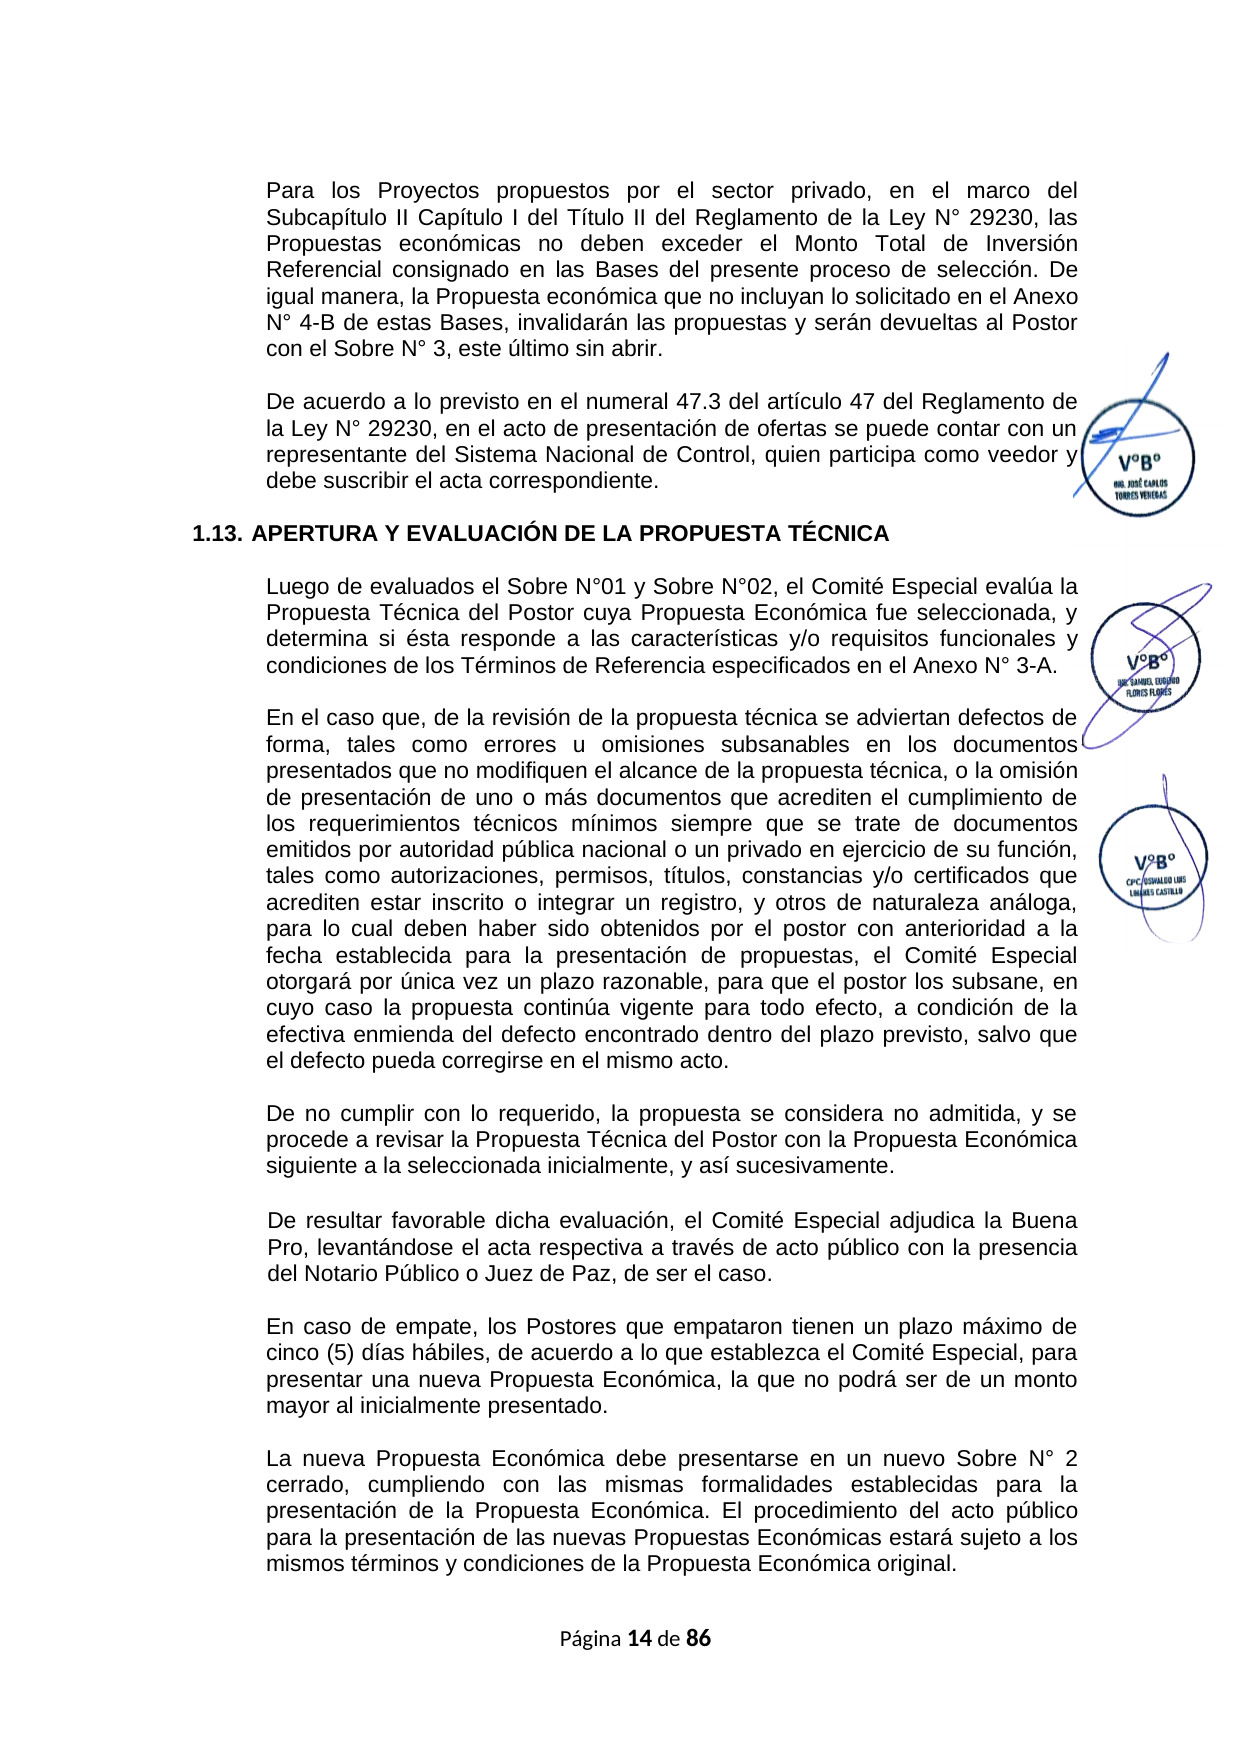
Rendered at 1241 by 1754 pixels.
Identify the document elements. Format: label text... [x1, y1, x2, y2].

text En caso de empate, los Postores que empataron tienen un plazo máximo de cinco (5) días hábiles, de acuerdo a lo que establezca el Comité Especial, para presentar una nueva Propuesta Económica, la que no podrá ser de un monto mayor al inicialmente presentado. [266, 1313, 1078, 1418]
text En el caso que, de la revisión de la propuesta técnica se adviertan defectos de forma, tales como errores u omisiones subsanables en los documentos presentados que no modifiquen el alcance de la propuesta técnica, o la omisión de presentación de uno o más documentos que acrediten el cumplimiento de los requerimientos técnicos mínimos siempre que se trate de documentos emitidos por autoridad pública nacional o un privado en ejercicio de su función, tales como autorizaciones, permisos, títulos, constancias y/o certificados que acrediten estar inscrito o integrar un registro, y otros de naturaleza análoga, para lo cual deben haber sido obtenidos por el postor con anterioridad a la fecha establecida para la presentación de propuestas, el Comité Especial otorgará por única vez un plazo razonable, para que el postor los subsane, en cuyo caso la propuesta continúa vigente para todo efecto, a condición de la efectiva enmienda del defecto encontrado dentro del plazo previsto, salvo que el defecto pueda corregirse en el mismo acto. [266, 704, 1078, 1073]
list APERTURA Y EVALUACIÓN DE LA PROPUESTA TÉCNICA [192, 520, 1078, 546]
text De resultar favorable dicha evaluación, el Comité Especial adjudica la Buena Pro, levantándose el acta respectiva a través de acto público con la presencia del Notario Público o Juez de Paz, de ser el caso. [267, 1207, 1078, 1287]
text De acuerdo a lo previsto en el numeral 47.3 del artículo 47 del Reglamento de la Ley N° 29230, en el acto de presentación de ofertas se puede contar con un representante del Sistema Nacional de Control, quien participa como veedor y debe suscribir el acta correspondiente. [266, 388, 1078, 493]
picture [1073, 343, 1223, 950]
text Luego de evaluados el Sobre N°01 y Sobre N°02, el Comité Especial evalúa la Propuesta Técnica del Postor cuya Propuesta Económica fue seleccionada, y determina si ésta responde a las características y/o requisitos funcionales y condiciones de los Términos de Referencia especificados en el Anexo N° 3-A. [266, 573, 1078, 678]
text La nueva Propuesta Económica debe presentarse en un nuevo Sobre N° 2 cerrado, cumpliendo con las mismas formalidades establecidas para la presentación de la Propuesta Económica. El procedimiento del acto público para la presentación de las nuevas Propuestas Económicas estará sujeto a los mismos términos y condiciones de la Propuesta Económica original. [266, 1445, 1078, 1576]
text De no cumplir con lo requerido, la propuesta se considera no admitida, y se procede a revisar la Propuesta Técnica del Postor con la Propuesta Económica siguiente a la seleccionada inicialmente, y así sucesivamente. [266, 1100, 1078, 1179]
text Para los Proyectos propuestos por el sector privado, en el marco del Subcapítulo II Capítulo I del Título II del Reglamento de la Ley N° 29230, las Propuestas económicas no deben exceder el Monto Total de Inversión Referencial consignado en las Bases del presente proceso de selección. De igual manera, la Propuesta económica que no incluyan lo solicitado en el Anexo N° 4-B de estas Bases, invalidarán las propuestas y serán devueltas al Postor con el Sobre N° 3, este último sin abrir. [266, 177, 1078, 362]
